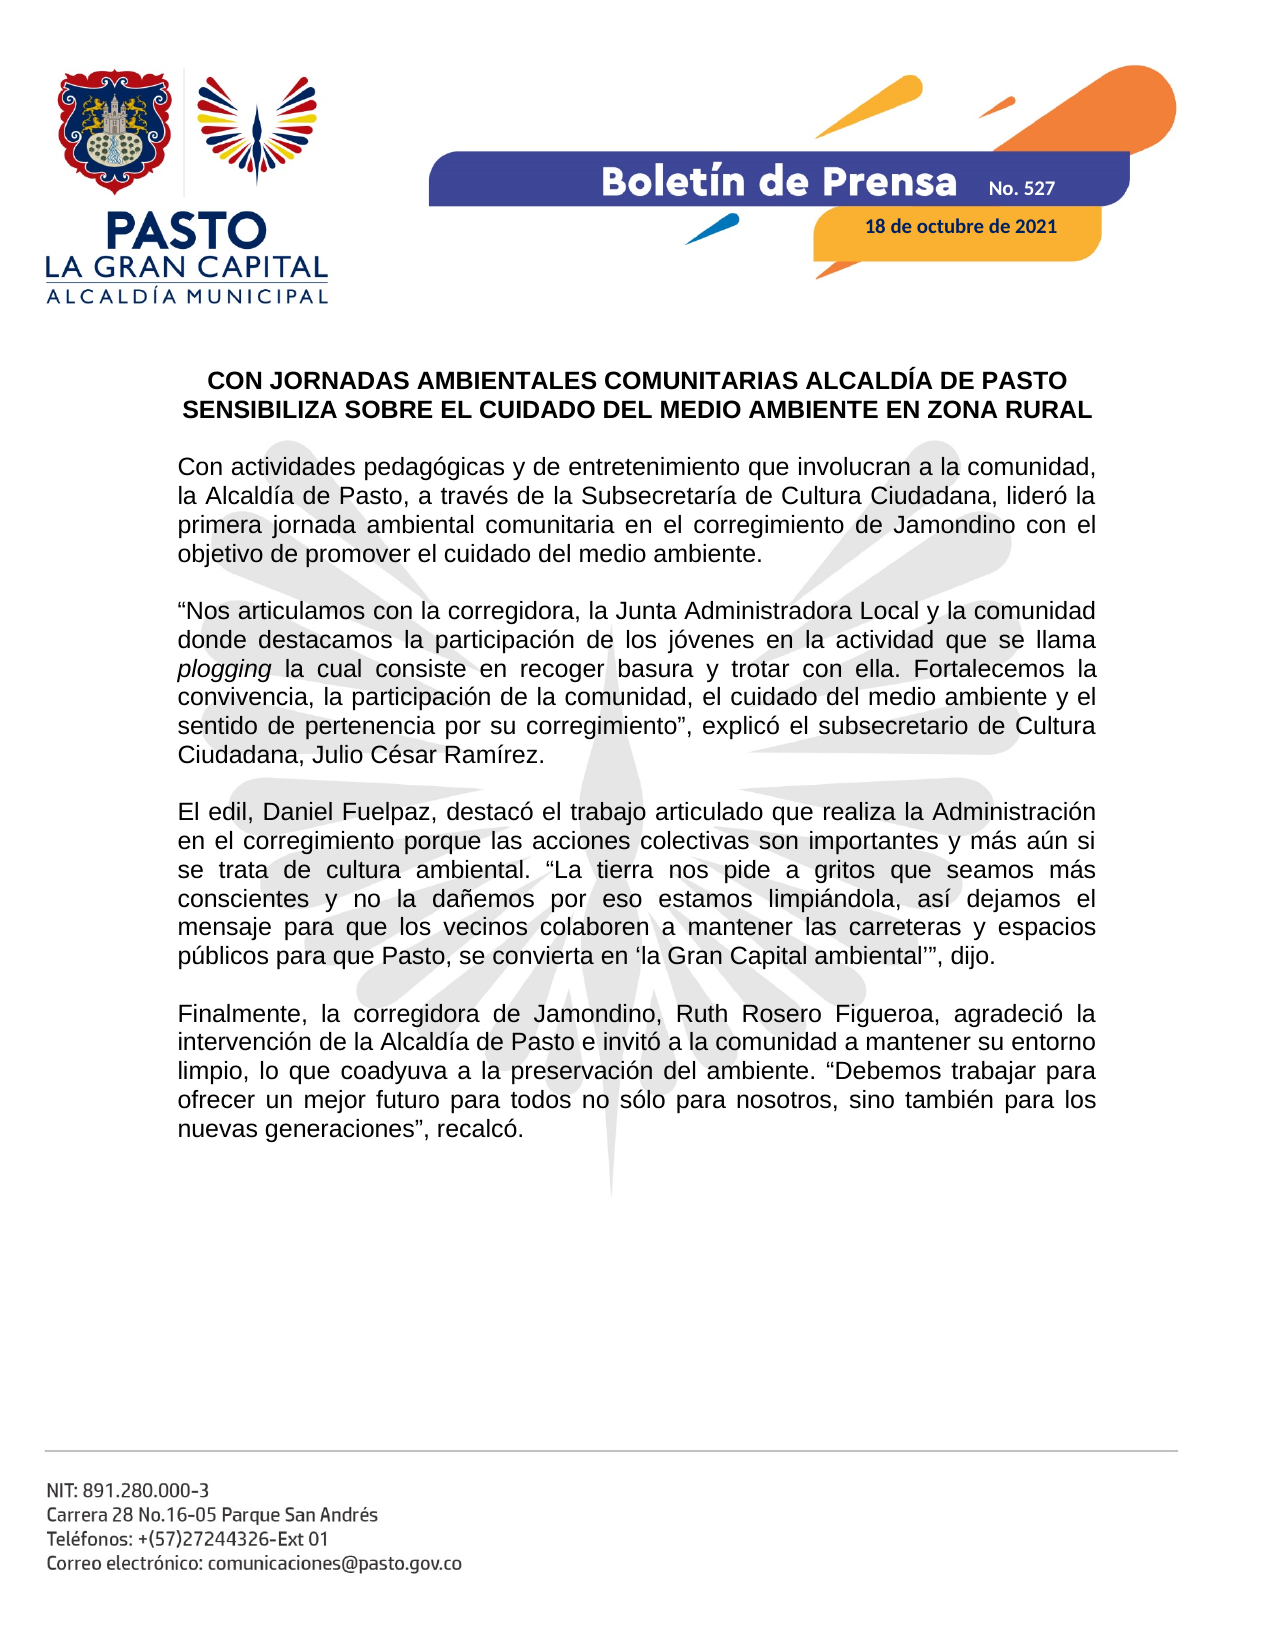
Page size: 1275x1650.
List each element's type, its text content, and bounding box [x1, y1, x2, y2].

text CON JORNADAS AMBIENTALES COMUNITARIAS ALCALDÍA DE PASTO SENSIBILIZA SOBRE EL CUIDADO DEL MEDIO AMBIENTE EN ZONA RURAL [177, 366, 1098, 424]
text 18 de octubre de 2021 [841, 214, 1098, 239]
text Finalmente, la corregidora de Jamondino, Ruth Rosero Figueroa, agradeció la intervención de la Alcaldía de Pasto e invitó a la comunidad a mantener su entorno limpio, lo que coadyuva a la preservación del ambiente. “Debemos trabajar para ofrecer un mejor futuro para todos no sólo para nosotros, sino también para los nuevas generaciones”, recalcó. [177, 999, 1098, 1142]
text “Nos articulamos con la corregidora, la Junta Administradora Local y la comunidad donde destacamos la participación de los jóvenes en la actividad que se llama plogging la cual consiste en recoger basura y trotar con ella. Fortalecemos la convivencia, la participación de la comunidad, el cuidado del medio ambiente y el sentido de pertenencia por su corregimiento”, explicó el subsecretario de Cultura Ciudadana, Julio César Ramírez. [177, 596, 1098, 769]
text El edil, Daniel Fuelpaz, destacó el trabajo articulado que realiza la Administración en el corregimiento porque las acciones colectivas son importantes y más aún si se trata de cultura ambiental. “La tierra nos pide a gritos que seamos más conscientes y no la dañemos por eso estamos limpiándola, así dejamos el mensaje para que los vecinos colaboren a mantener las carreteras y espacios públicos para que Pasto, se convierta en ‘la Gran Capital ambiental’”, dijo. [177, 797, 1098, 970]
text Con actividades pedagógicas y de entretenimiento que involucran a la comunidad, la Alcaldía de Pasto, a través de la Subsecretaría de Cultura Ciudadana, lideró la primera jornada ambiental comunitaria en el corregimiento de Jamondino con el objetivo de promover el cuidado del medio ambiente. [177, 452, 1098, 567]
picture [0, 0, 1267, 1650]
text No. 527 [915, 176, 1098, 201]
